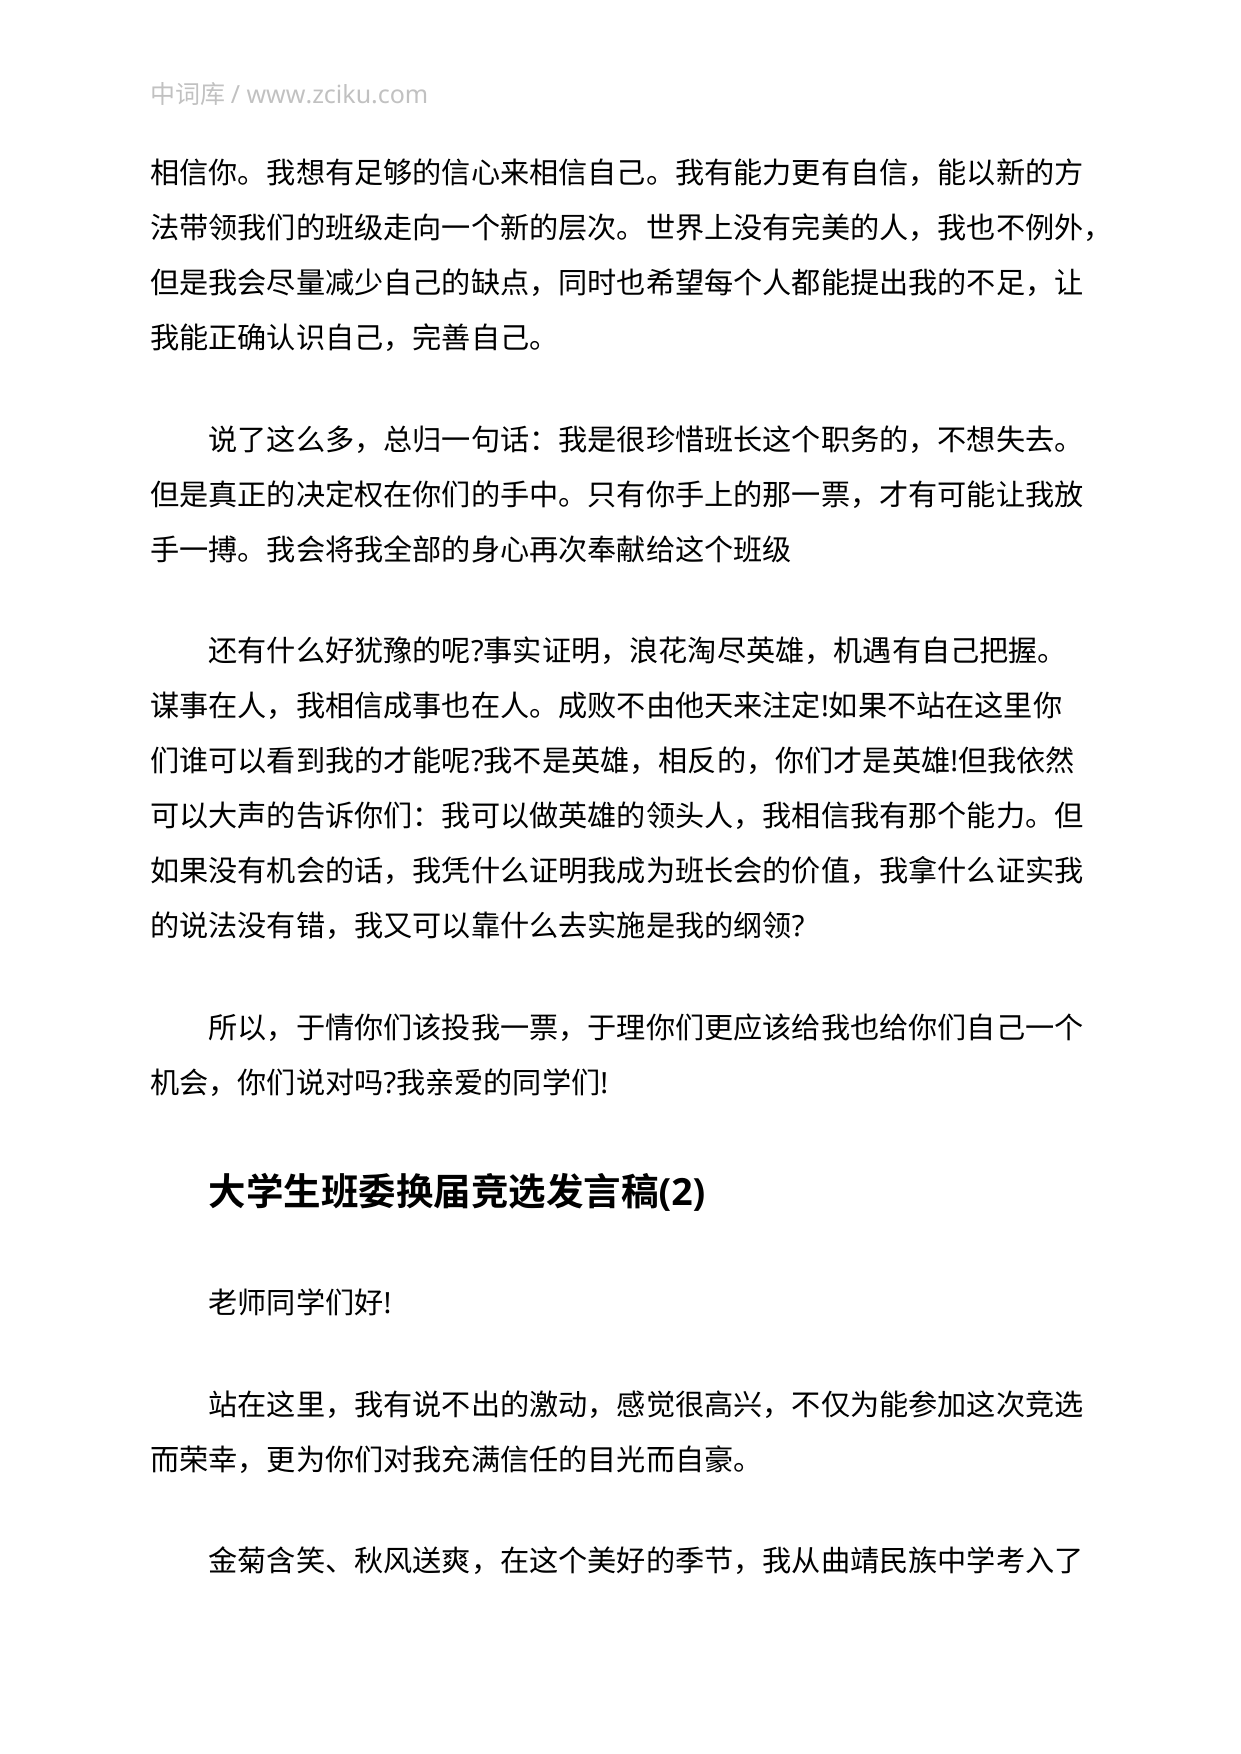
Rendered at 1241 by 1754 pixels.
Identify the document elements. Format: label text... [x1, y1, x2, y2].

text 说了这么多，总归一句话：我是很珍惜班长这个职务的，不想失去。但是真正的决定权在你们的手中。只有你手上的那一票，才有可能让我放手一搏。我会将我全部的身心再次奉献给这个班级 [150, 416, 1090, 568]
text 站在这里，我有说不出的激动，感觉很高兴，不仅为能参加这次竞选而荣幸，更为你们对我充满信任的目光而自豪。 [150, 1381, 1090, 1478]
text 还有什么好犹豫的呢?事实证明，浪花淘尽英雄，机遇有自己把握。谋事在人，我相信成事也在人。成败不由他天来注定!如果不站在这里你们谁可以看到我的才能呢?我不是英雄，相反的，你们才是英雄!但我依然可以大声的告诉你们：我可以做英雄的领头人，我相信我有那个能力。但如果没有机会的话，我凭什么证明我成为班长会的价值，我拿什么证实我的说法没有错，我又可以靠什么去实施是我的纲领? [150, 628, 1090, 945]
text 老师同学们好! [150, 1279, 1090, 1322]
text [150, 1538, 1090, 1580]
text 大学生班委换届竞选发言稿(2) [150, 1162, 1090, 1216]
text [150, 150, 1090, 357]
text 所以，于情你们该投我一票，于理你们更应该给我也给你们自己一个机会，你们说对吗?我亲爱的同学们! [150, 1005, 1090, 1102]
